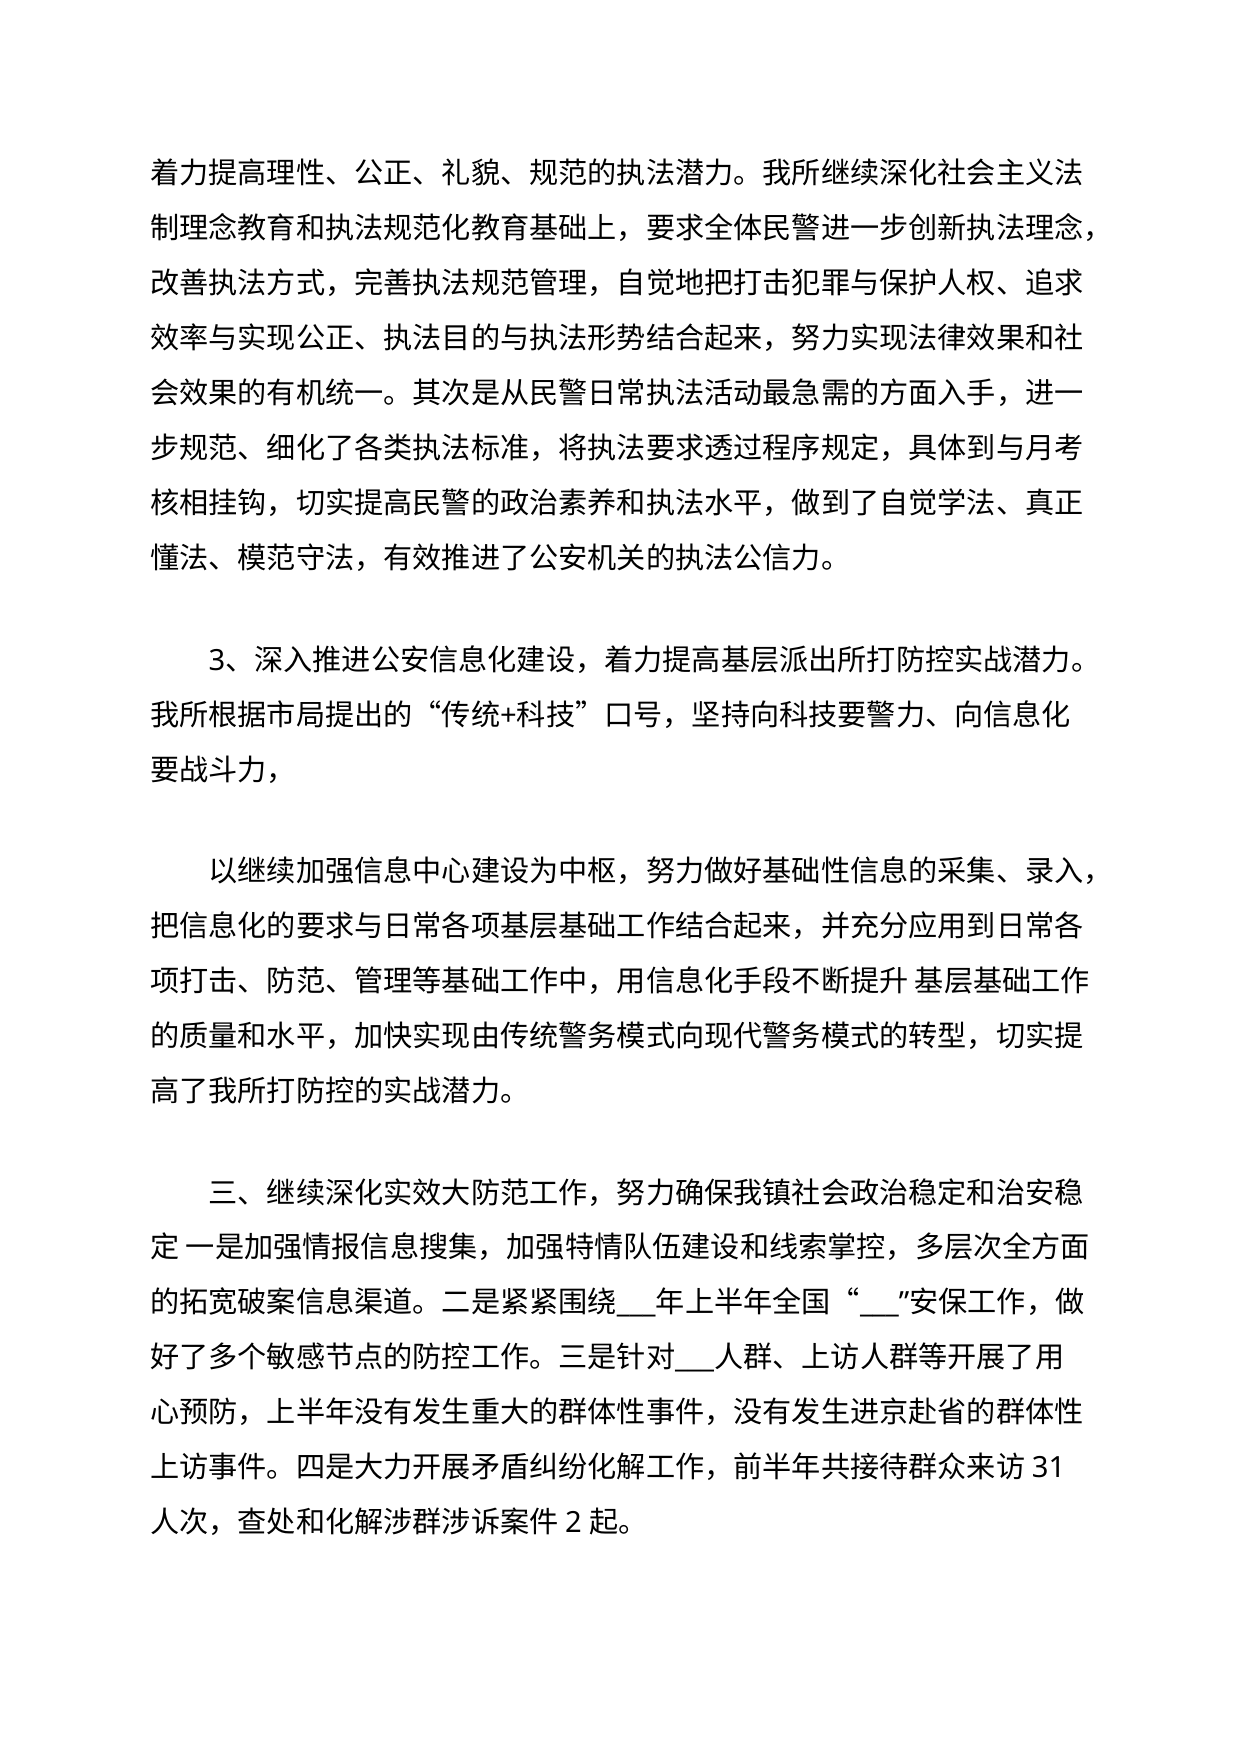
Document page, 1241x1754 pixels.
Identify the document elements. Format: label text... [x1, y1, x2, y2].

text 以继续加强信息中心建设为中枢，努力做好基础性信息的采集、录入，把信息化的要求与日常各项基层基础工作结合起来，并充分应用到日常各项打击、防范、管理等基础工作中，用信息化手段不断提升 基层基础工作的质量和水平，加快实现由传统警务模式向现代警务模式的转型，切实提高了我所打防控的实战潜力。 [150, 848, 1090, 1110]
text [150, 150, 1090, 577]
text 3、深入推进公安信息化建设，着力提高基层派出所打防控实战潜力。我所根据市局提出的“传统+科技”口号，坚持向科技要警力、向信息化要战斗力， [150, 636, 1090, 788]
text 三、继续深化实效大防范工作，努力确保我镇社会政治稳定和治安稳定 一是加强情报信息搜集，加强特情队伍建设和线索掌控，多层次全方面的拓宽破案信息渠道。二是紧紧围绕___年上半年全国“___”安保工作，做好了多个敏感节点的防控工作。三是针对___人群、上访人群等开展了用心预防，上半年没有发生重大的群体性事件，没有发生进京赴省的群体性上访事件。四是大力开展矛盾纠纷化解工作，前半年共接待群众来访 31 人次，查处和化解涉群涉诉案件 2 起。 [150, 1169, 1090, 1541]
